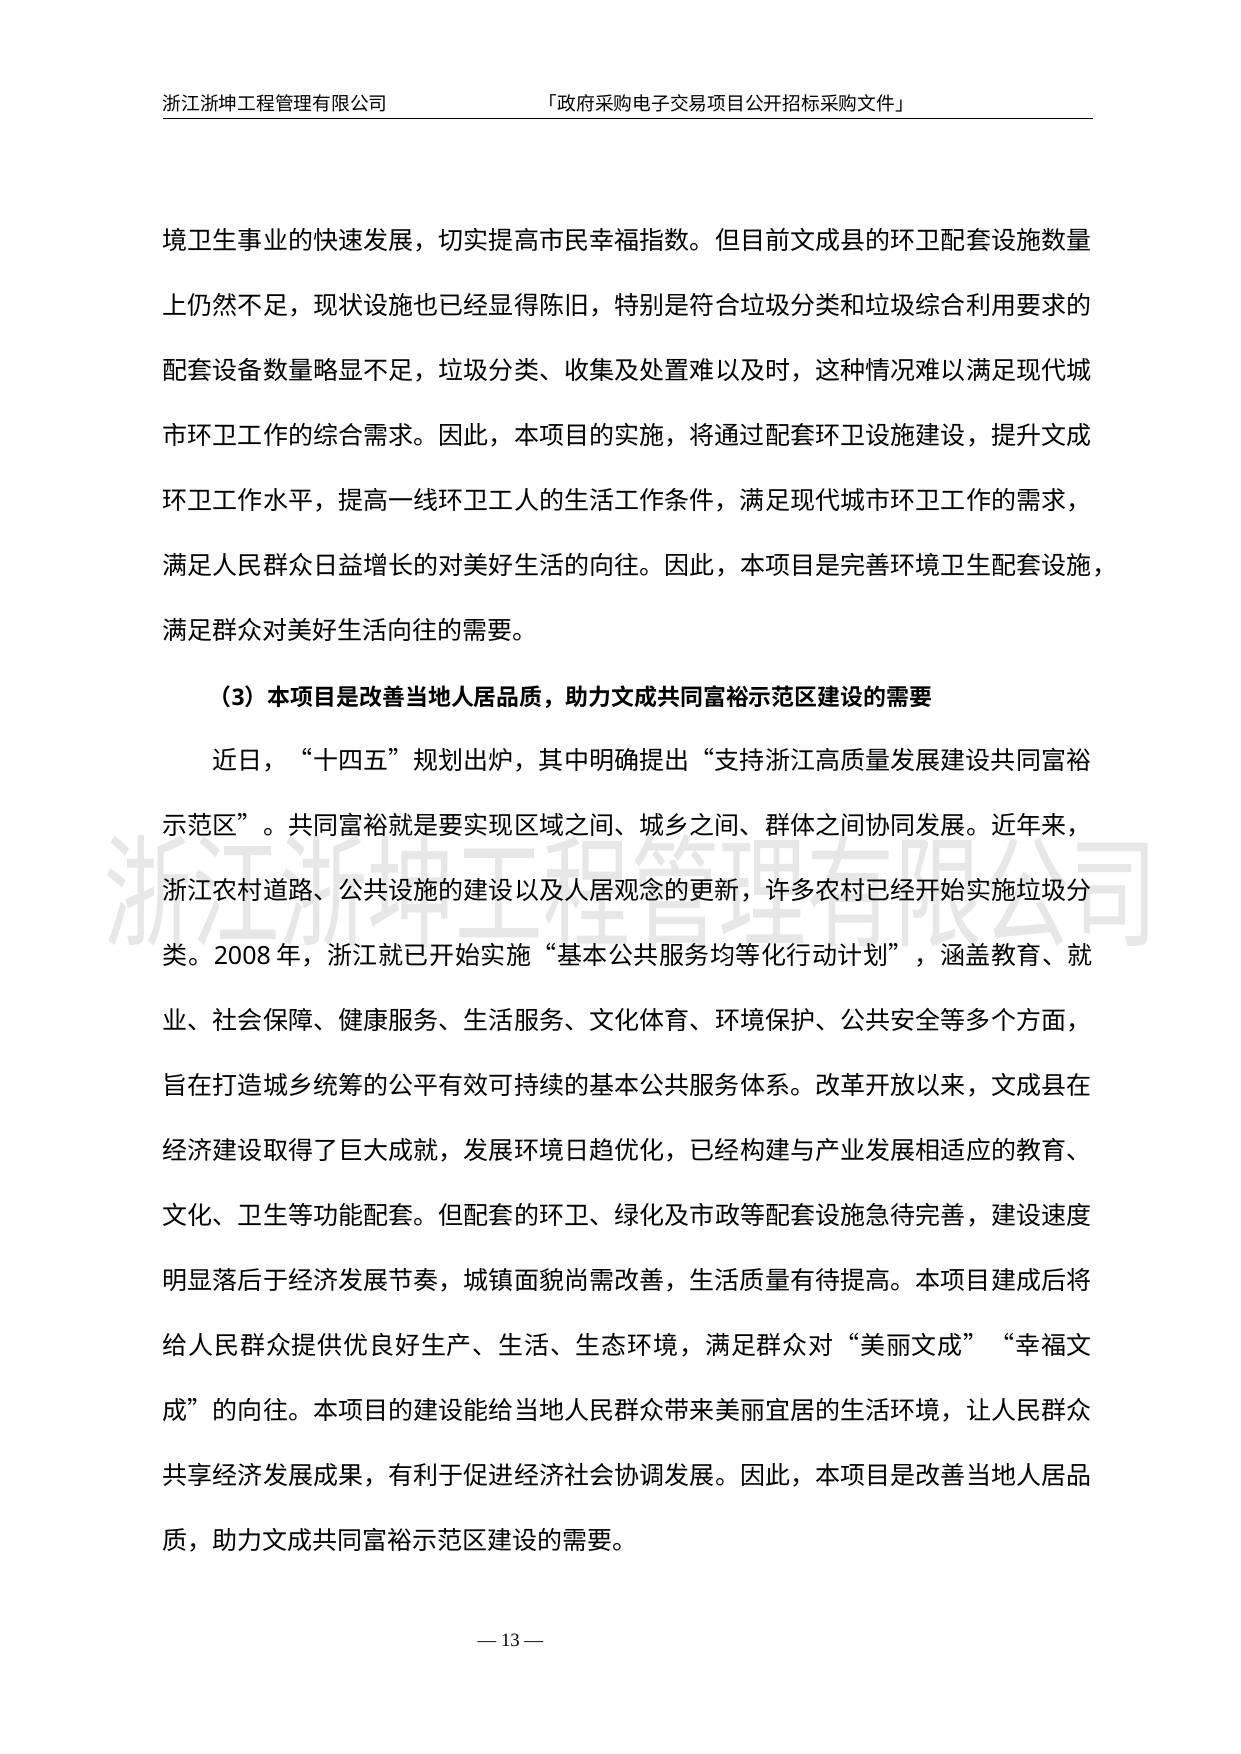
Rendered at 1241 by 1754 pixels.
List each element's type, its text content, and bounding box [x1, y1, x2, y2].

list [162, 192, 1093, 647]
list 近日，“十四五”规划出炉，其中明确提出“支持浙江高质量发展建设共同富裕示范区”。共同富裕就是要实现区域之间、城乡之间、群体之间协同发展。近年来，浙江农村道路、公共设施的建设以及人居观念的更新，许多农村已经开始实施垃圾分类。2008年，浙江就已开始实施“基本公共服务均等化行动计划”，涵盖教育、就业、社会保障、健康服务、生活服务、文化体育、环境保护、公共安全等多个方面，旨在打造城乡统筹的公平有效可持续的基本公共服务体系。改革开放以来，文成县在经济建设取得了巨大成就，发展环境日趋优化，已经构建与产业发展相适应的教育、文化、卫生等功能配套。但配套的环卫、绿化及市政等配套设施急待完善，建设速度明显落后于经济发展节奏，城镇面貌尚需改善，生活质量有待提高。本项目建成后将给人民群众提供优良好生产、生活、生态环境，满足群众对“美丽文成”“幸福文成”的向往。本项目的建设能给当地人民群众带来美丽宜居的生活环境，让人民群众共享经济发展成果，有利于促进经济社会协调发展。因此，本项目是改善当地人居品质，助力文成共同富裕示范区建设的需要。 [162, 712, 1093, 1557]
list （3）本项目是改善当地人居品质，助力文成共同富裕示范区建设的需要 [162, 647, 1093, 712]
